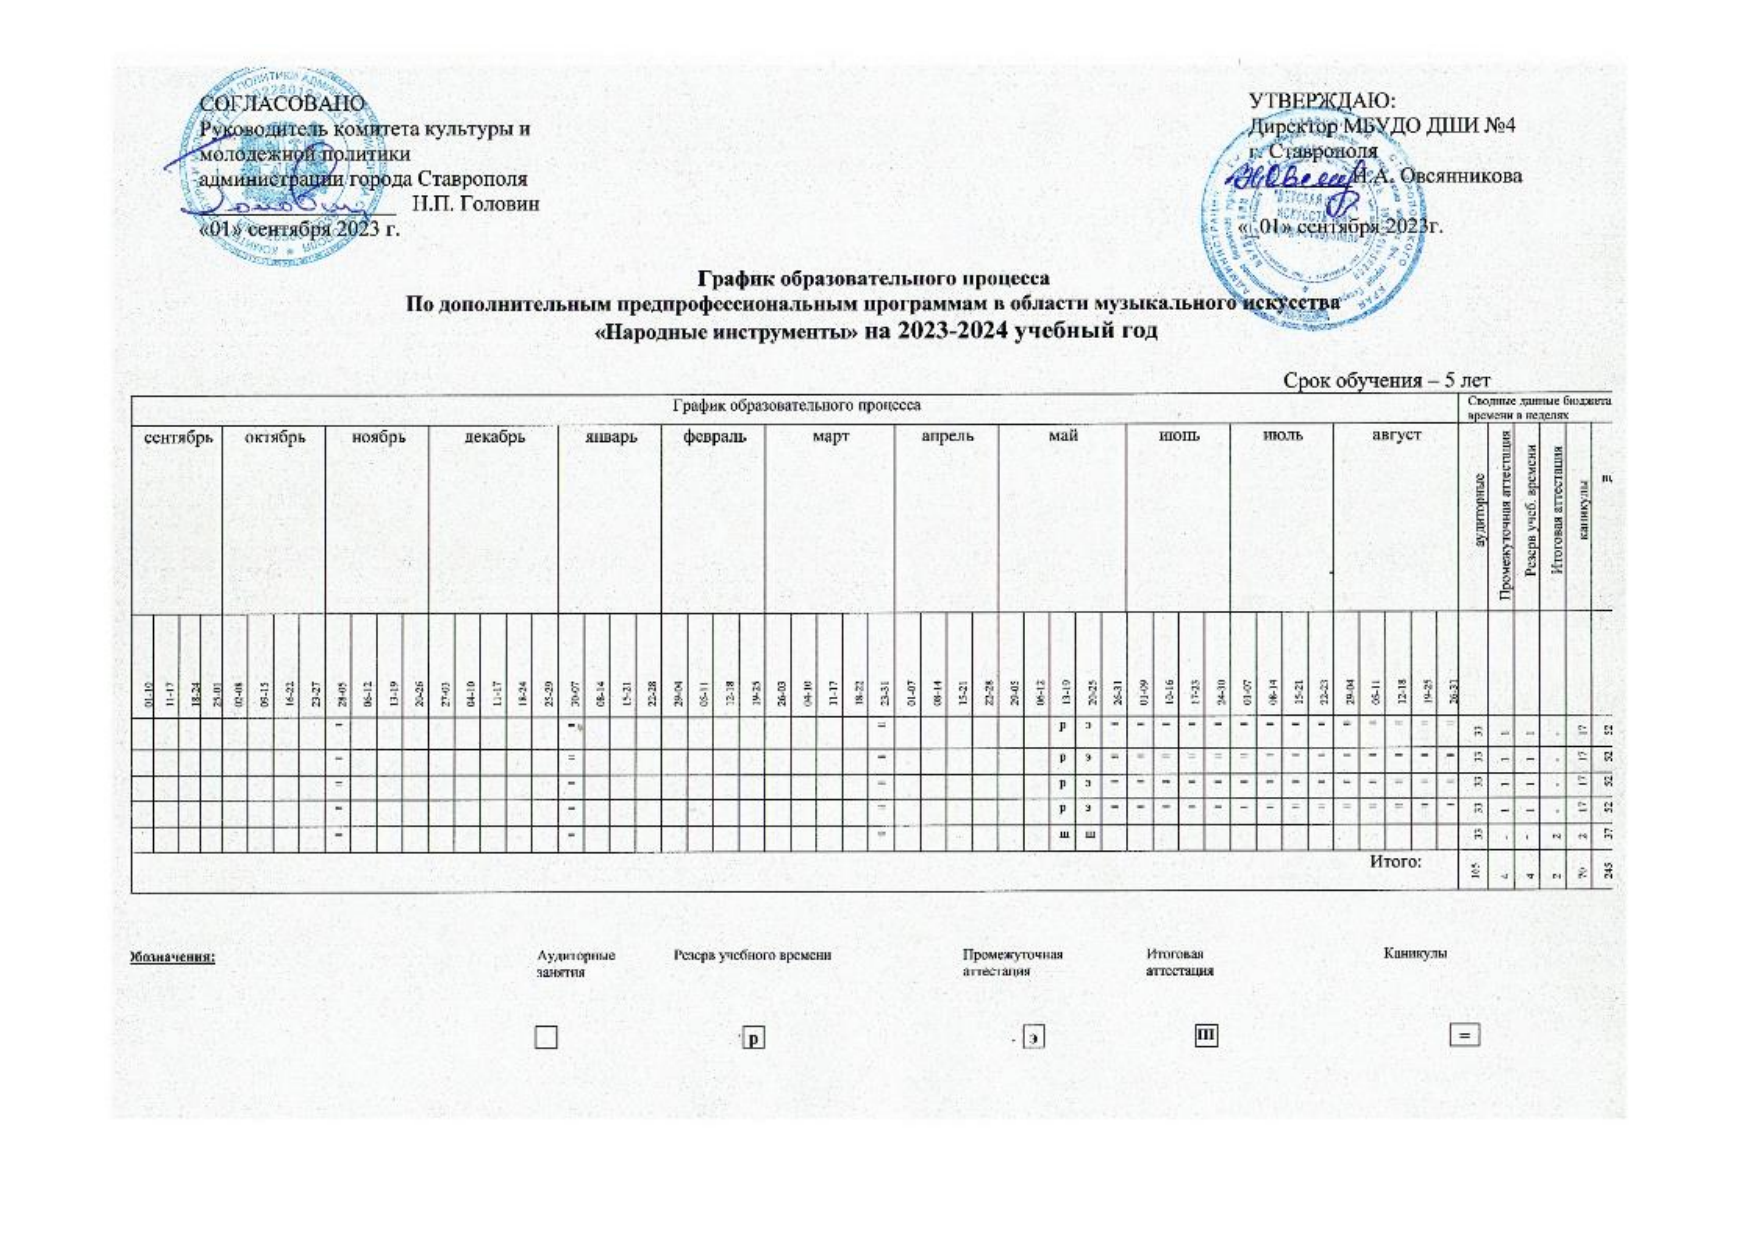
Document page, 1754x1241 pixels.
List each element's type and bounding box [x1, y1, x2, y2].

picture [103, 44, 1636, 1129]
